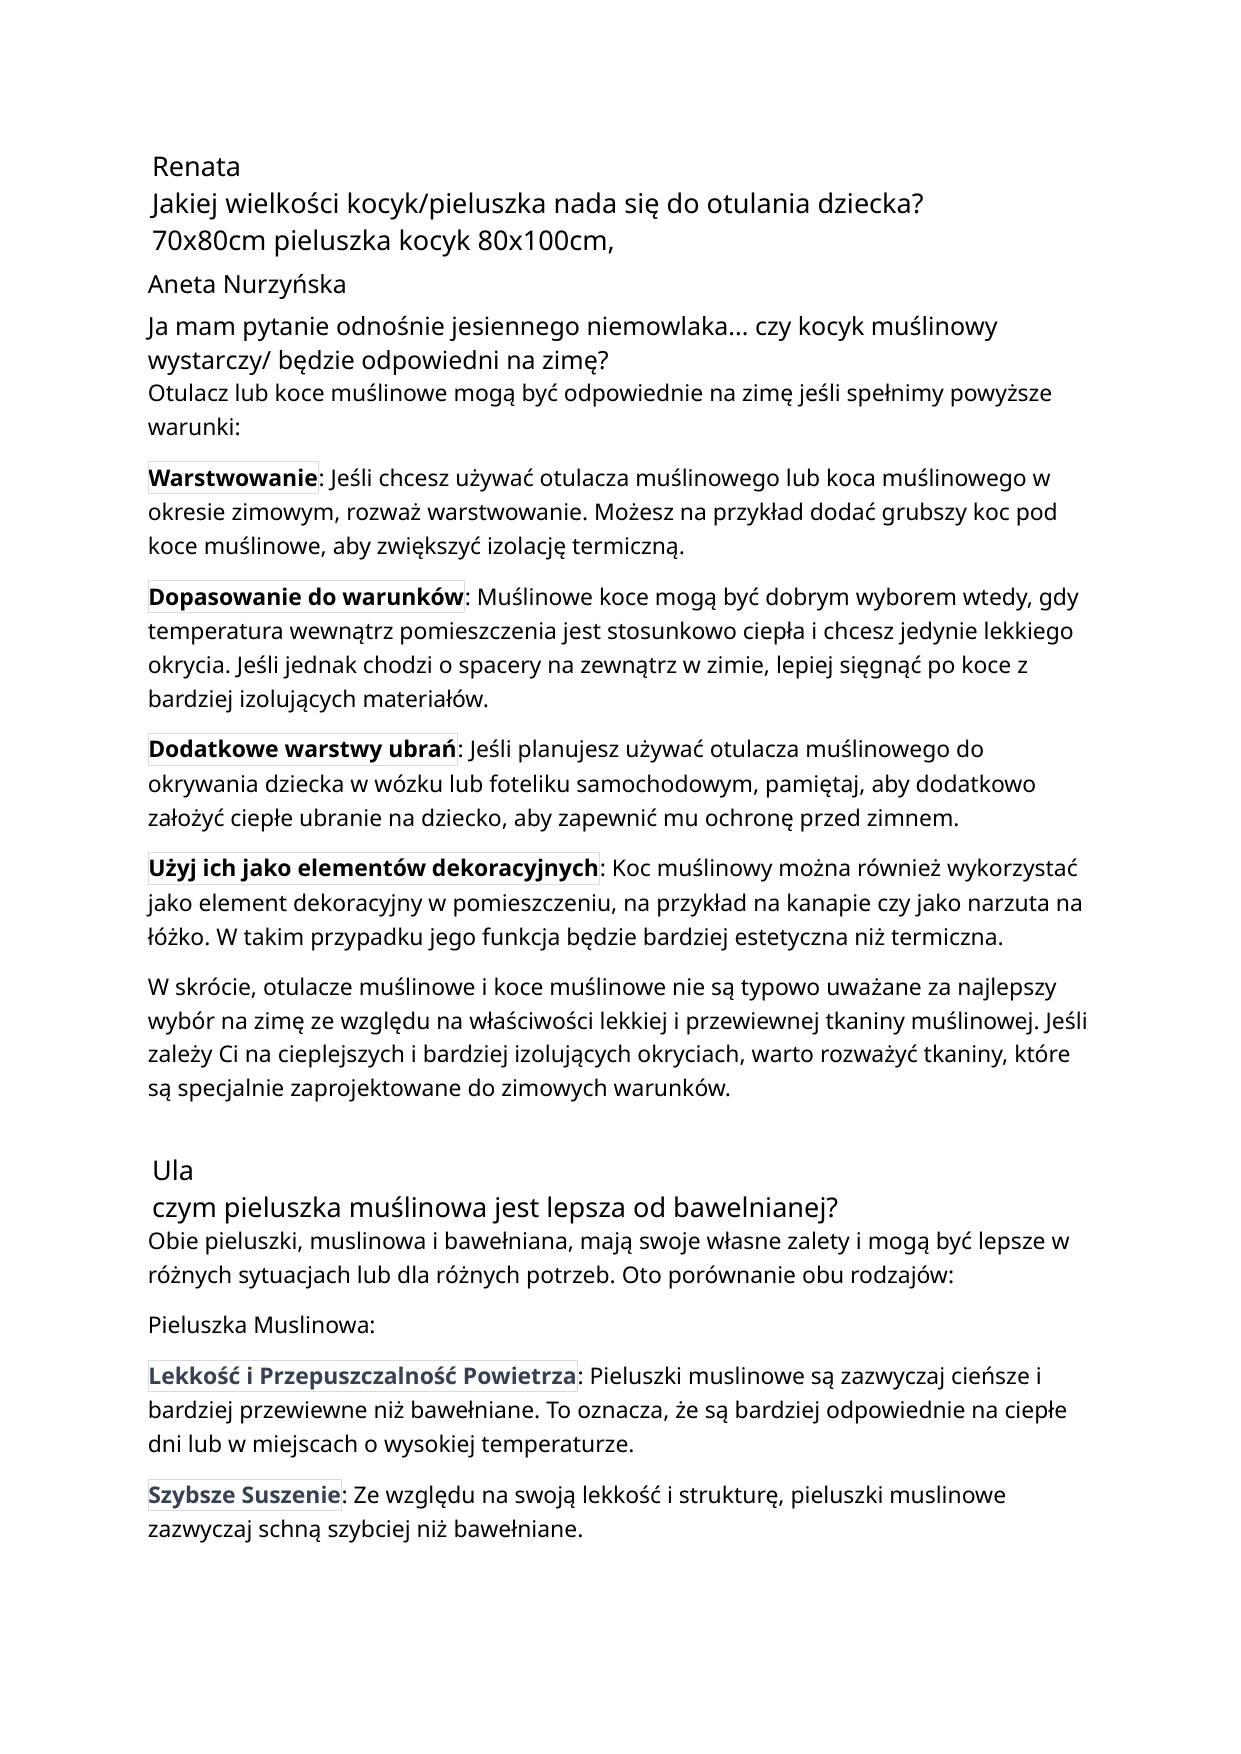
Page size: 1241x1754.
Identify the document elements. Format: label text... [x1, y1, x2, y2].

text Otulacz lub koce muślinowe mogą być odpowiednie na zimę jeśli spełnimy powyższe warunki: [148, 377, 1093, 442]
text Ula [152, 1151, 1088, 1188]
text Renata [152, 148, 1088, 184]
text Obie pieluszki, muslinowa i bawełniana, mają swoje własne zalety i mogą być lepsze w różnych sytuacjach lub dla różnych potrzeb. Oto porównanie obu rodzajów: [148, 1225, 1093, 1290]
text Aneta Nurzyńska [148, 267, 1076, 301]
text Pieluszka Muslinowa: [148, 1309, 1093, 1340]
text 70x80cm pieluszka kocyk 80x100cm, [152, 221, 1088, 258]
text Dopasowanie do warunków: Muślinowe koce mogą być dobrym wyborem wtedy, gdy temperatura wewnątrz pomieszczenia jest stosunkowo ciepła i chcesz jedynie lekkiego okrycia. Jeśli jednak chodzi o spacery na zewnątrz w zimie, lepiej sięgnąć po koce z bardziej izolujących materiałów. [148, 580, 1093, 714]
text Jakiej wielkości kocyk/pieluszka nada się do otulania dziecka? [152, 184, 1088, 221]
text Szybsze Suszenie: Ze względu na swoją lekkość i strukturę, pieluszki muslinowe zazwyczaj schną szybciej niż bawełniane. [148, 1478, 1093, 1544]
text Użyj ich jako elementów dekoracyjnych: Koc muślinowy można również wykorzystać jako element dekoracyjny w pomieszczeniu, na przykład na kanapie czy jako narzuta na łóżko. W takim przypadku jego funkcja będzie bardziej estetyczna niż termiczna. [148, 852, 1093, 952]
text Dodatkowe warstwy ubrań: Jeśli planujesz używać otulacza muślinowego do okrywania dziecka w wózku lub foteliku samochodowym, pamiętaj, aby dodatkowo założyć ciepłe ubranie na dziecko, aby zapewnić mu ochronę przed zimnem. [148, 733, 1093, 833]
text W skrócie, otulacze muślinowe i koce muślinowe nie są typowo uważane za najlepszy wybór na zimę ze względu na właściwości lekkiej i przewiewnej tkaniny muślinowej. Jeśli zależy Ci na cieplejszych i bardziej izolujących okryciach, warto rozważyć tkaniny, które są specjalnie zaprojektowane do zimowych warunków.Początek formularza [148, 971, 1093, 1103]
text czym pieluszka muślinowa jest lepsza od bawelnianej? [152, 1188, 1088, 1225]
text Warstwowanie: Jeśli chcesz używać otulacza muślinowego lub koca muślinowego w okresie zimowym, rozważ warstwowanie. Możesz na przykład dodać grubszy koc pod koce muślinowe, aby zwiększyć izolację termiczną. [148, 461, 1093, 561]
text Ja mam pytanie odnośnie jesiennego niemowlaka... czy kocyk muślinowy wystarczy/ będzie odpowiedni na zimę? [148, 309, 1076, 377]
text Lekkość i Przepuszczalność Powietrza: Pieluszki muslinowe są zazwyczaj cieńsze i bardziej przewiewne niż bawełniane. To oznacza, że są bardziej odpowiednie na ciepłe dni lub w miejscach o wysokiej temperaturze. [148, 1359, 1093, 1459]
